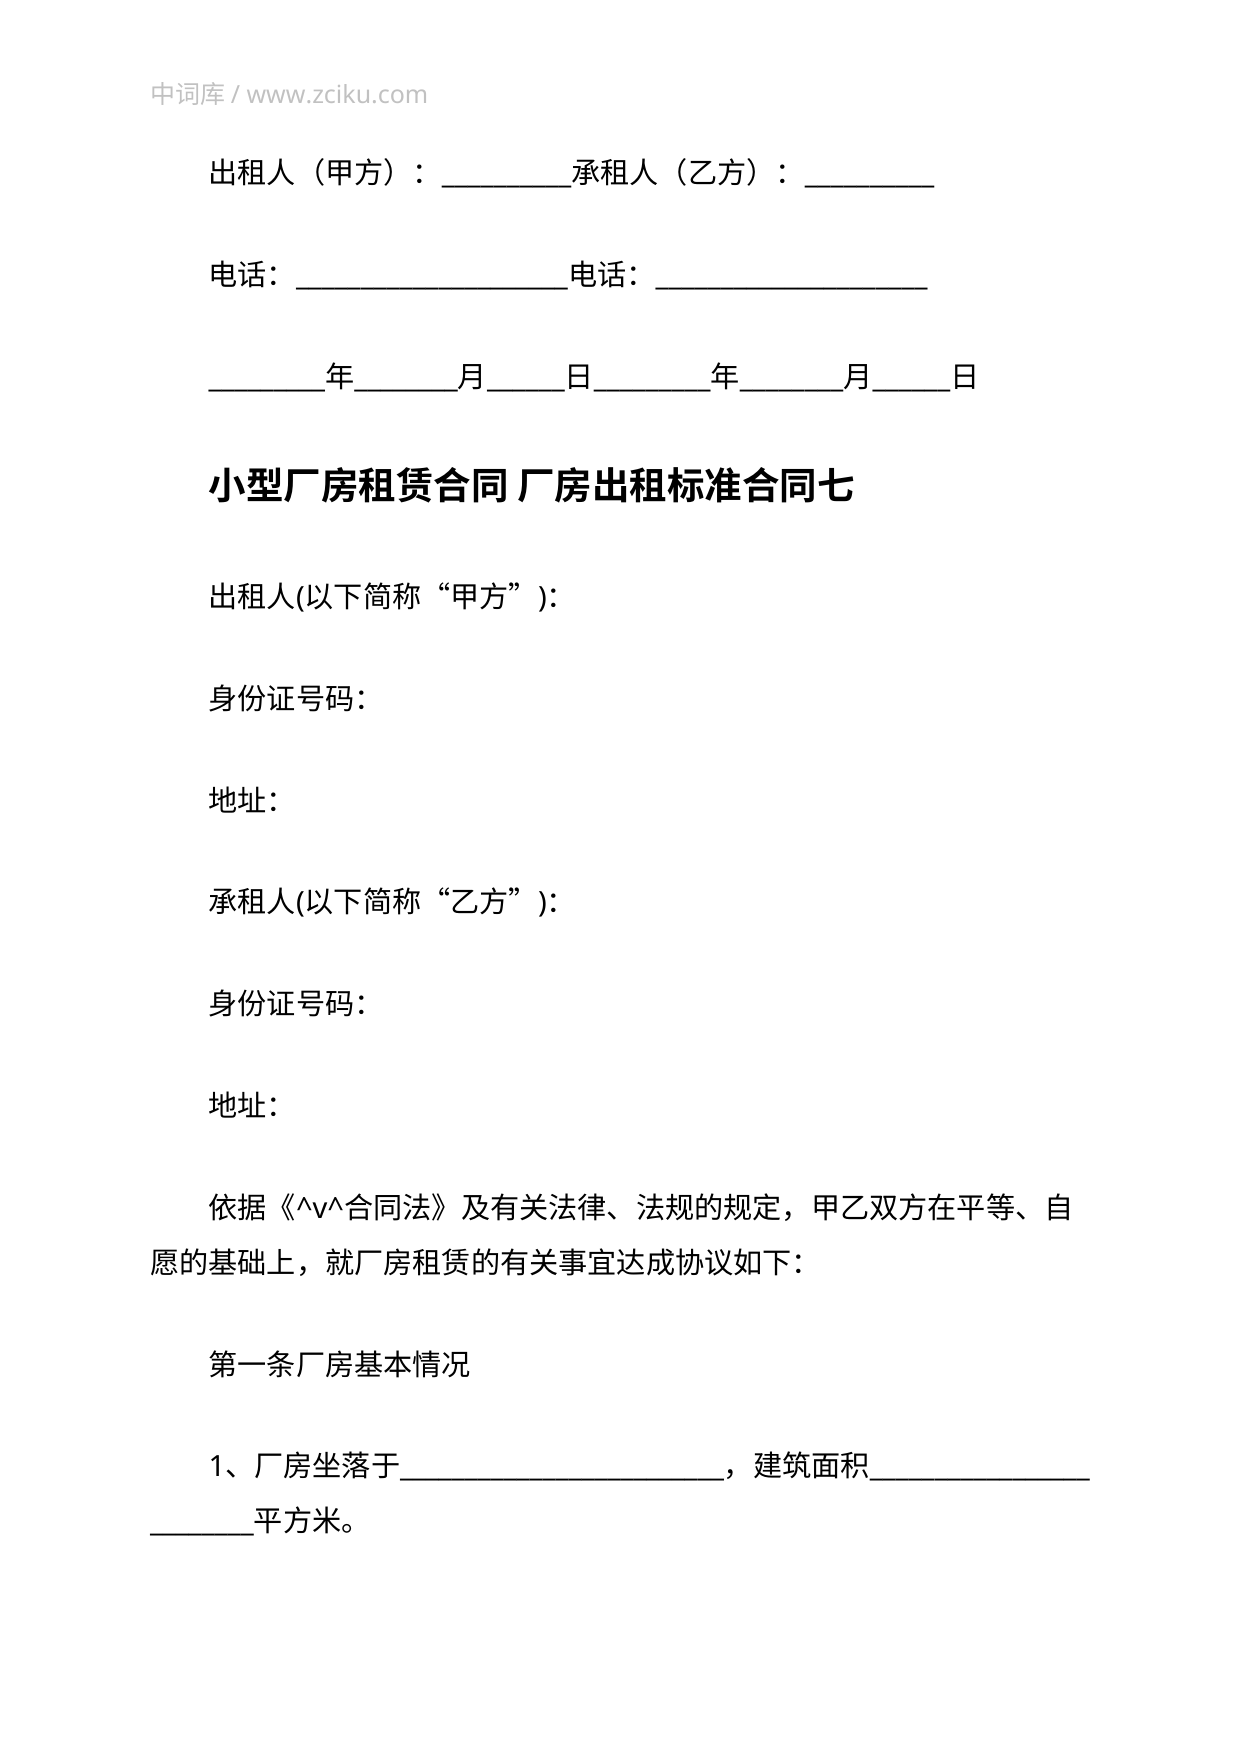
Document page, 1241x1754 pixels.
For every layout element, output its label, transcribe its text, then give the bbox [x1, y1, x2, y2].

text 地址： [150, 777, 1090, 819]
text 身份证号码： [150, 675, 1090, 718]
text 出租人(以下简称“甲方”)： [150, 573, 1090, 616]
text 地址： [150, 1083, 1090, 1125]
text 小型厂房租赁合同 厂房出租标准合同七 [150, 456, 1090, 510]
text 承租人(以下简称“乙方”)： [150, 879, 1090, 921]
text 第一条厂房基本情况 [150, 1341, 1090, 1383]
text 出租人（甲方）：__________承租人（乙方）：__________ [150, 150, 1090, 192]
text 依据《^v^合同法》及有关法律、法规的规定，甲乙双方在平等、自愿的基础上，就厂房租赁的有关事宜达成协议如下： [150, 1184, 1090, 1282]
text 身份证号码： [150, 981, 1090, 1023]
text _________年________月______日_________年________月______日 [150, 354, 1090, 396]
text 1、厂房坐落于_________________________，建筑面积_________________________平方米。 [150, 1443, 1090, 1540]
text 电话：_____________________电话：_____________________ [150, 252, 1090, 294]
